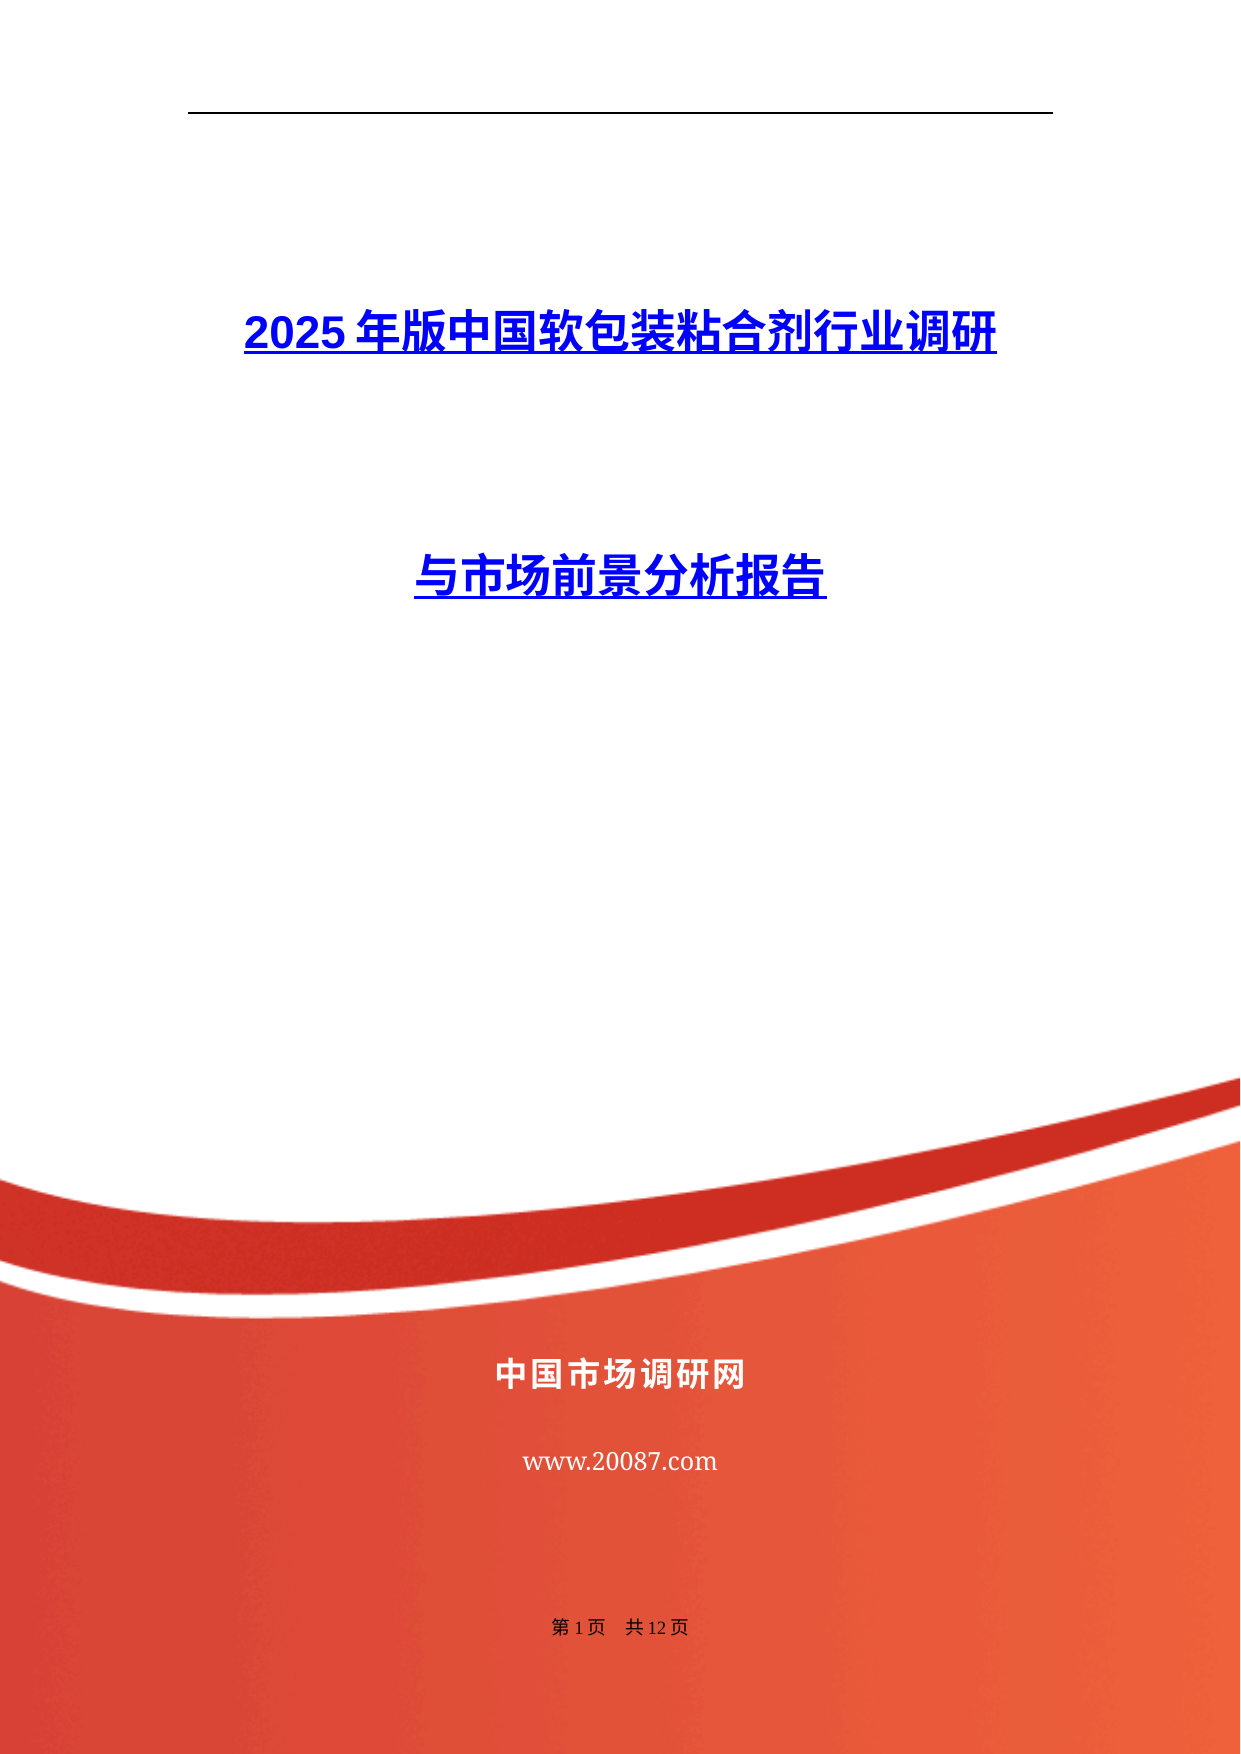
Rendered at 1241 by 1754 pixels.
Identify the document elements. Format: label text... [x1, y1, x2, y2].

table_header 2025年版中国软包装粘合剂行业调研与市场前景分析报告 [188, 207, 1053, 773]
subtitle 中国市场调研网 [187, 1339, 1053, 1404]
picture [0, 1006, 1241, 1754]
text www.20087.com [187, 1428, 1053, 1493]
